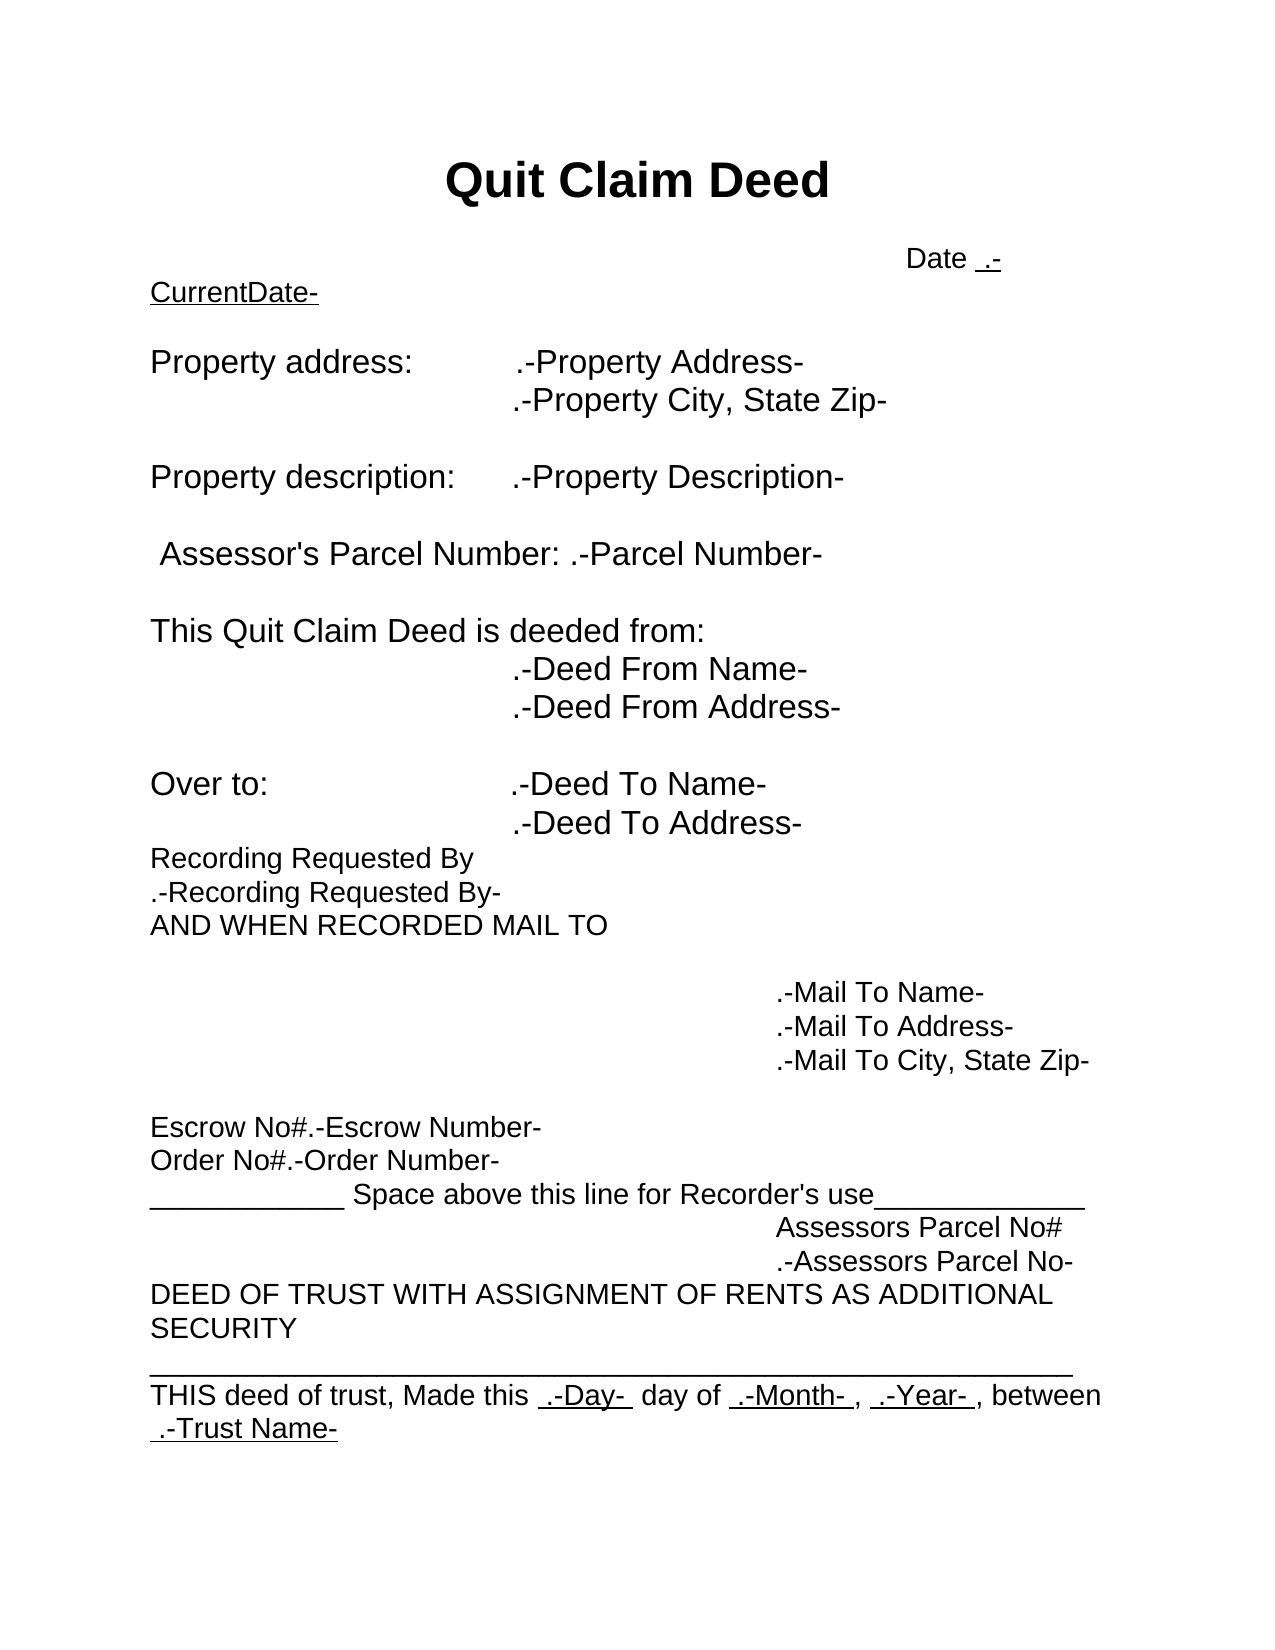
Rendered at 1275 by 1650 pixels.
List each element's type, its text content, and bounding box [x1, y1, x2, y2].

text .-Trust Name- [150, 1412, 1125, 1445]
text _________________________________________________________ [150, 1344, 1125, 1378]
text ____________ Space above this line for Recorder's use_____________ [150, 1177, 1125, 1210]
text Assessor's Parcel Number: .-Parcel Number- [150, 534, 1125, 572]
text Order No#.-Order Number- [150, 1143, 1125, 1177]
text .-Recording Requested By- [150, 875, 1125, 908]
text AND WHEN RECORDED MAIL TO [150, 908, 1125, 942]
text Date .-CurrentDate- [150, 241, 1125, 308]
text Escrow No#.-Escrow Number- [150, 1110, 1125, 1143]
text Over to: .-Deed To Name- [150, 764, 1125, 803]
text Property description: .-Property Description- [150, 457, 1125, 495]
text .-Deed From Name- [150, 649, 1125, 688]
text .-Mail To Address- [150, 1009, 1125, 1043]
text .-Deed To Address- [150, 803, 1125, 841]
text DEED OF TRUST WITH ASSIGNMENT OF RENTS AS ADDITIONAL SECURITY [150, 1277, 1125, 1344]
text Quit Claim Deed [150, 150, 1125, 207]
text This Quit Claim Deed is deeded from: [150, 611, 1125, 649]
text Recording Requested By [150, 841, 1125, 875]
text THIS deed of trust, Made this .-Day- day of .-Month- , .-Year- , between [150, 1378, 1125, 1412]
text .-Assessors Parcel No- [150, 1244, 1125, 1277]
text .-Mail To City, State Zip- [150, 1043, 1125, 1076]
text Assessors Parcel No# [150, 1210, 1125, 1244]
text .-Mail To Name- [150, 976, 1125, 1009]
text .-Deed From Address- [150, 688, 1125, 726]
text Property address: .-Property Address- [150, 342, 1125, 380]
text .-Property City, State Zip- [150, 380, 1125, 418]
